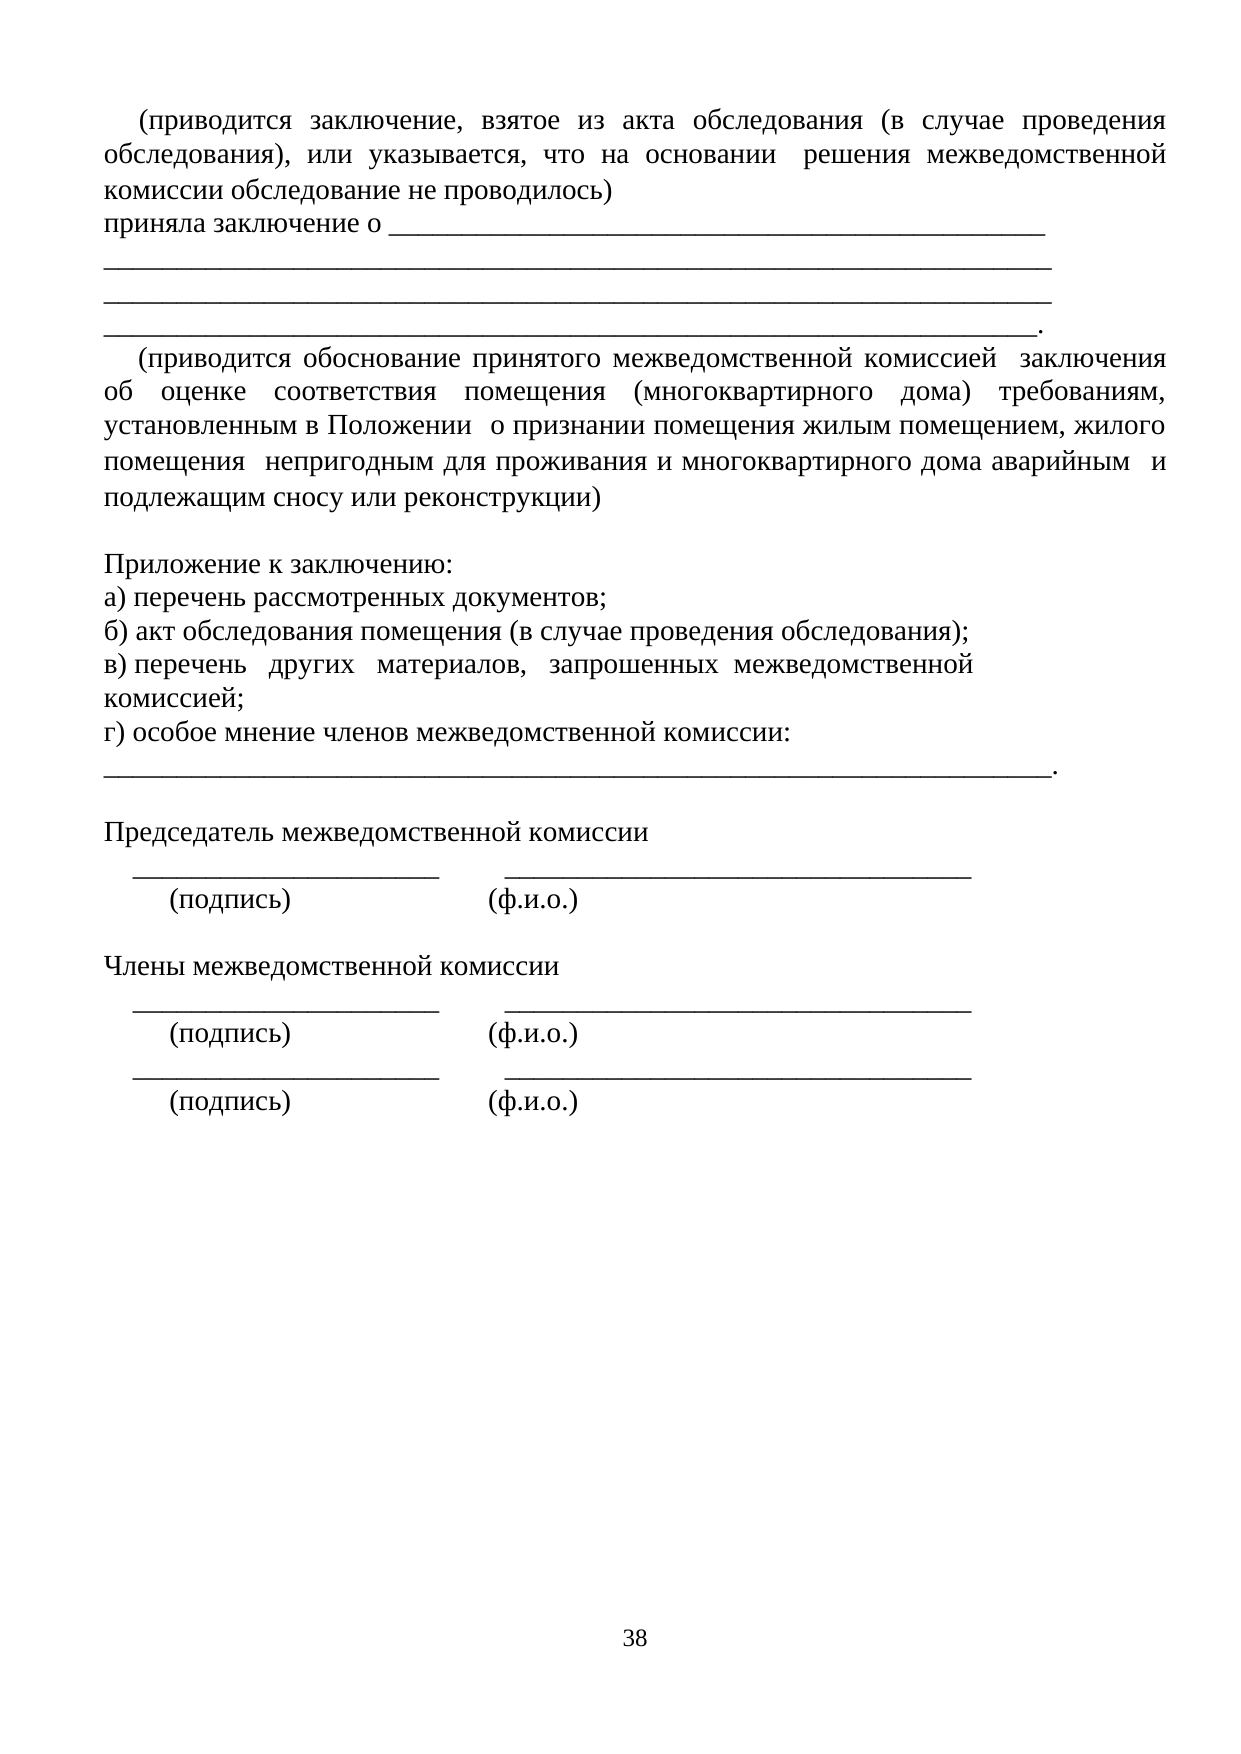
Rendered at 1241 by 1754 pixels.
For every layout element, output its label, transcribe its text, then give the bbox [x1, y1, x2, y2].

text (подпись) (ф.и.о.) [103, 881, 1167, 915]
text комиссией; [103, 680, 1167, 714]
text ________________________________________________________________. [103, 306, 1167, 340]
text (подпись) (ф.и.о.) [103, 1016, 1167, 1049]
text _________________________________________________________________ [103, 273, 1167, 306]
text г) особое мнение членов межведомственной комиссии: [103, 714, 1167, 747]
text (подпись) (ф.и.о.) [103, 1083, 1167, 1116]
text (приводится обоснование принятого межведомственной комиссией заключения об оценке соответствия помещения (многоквартирного дома) требованиям, установленным в Положении о признании помещения жилым помещением, жилого помещения непригодным для проживания и многоквартирного дома аварийным и подлежащим сносу или реконструкции) [103, 340, 1167, 512]
text Председатель межведомственной комиссии [103, 814, 1167, 848]
text а) перечень рассмотренных документов; [103, 579, 1167, 613]
text приняла заключение о _____________________________________________ [103, 206, 1167, 239]
text в) перечень других материалов, запрошенных межведомственной [103, 647, 1167, 680]
text _____________________ ________________________________ [103, 982, 1167, 1016]
text б) акт обследования помещения (в случае проведения обследования); [103, 613, 1167, 647]
text Члены межведомственной комиссии [103, 948, 1167, 982]
text _________________________________________________________________ [103, 239, 1167, 273]
text _____________________ ________________________________ [103, 848, 1167, 881]
text _________________________________________________________________. [103, 747, 1167, 781]
text _____________________ ________________________________ [103, 1049, 1167, 1083]
text (приводится заключение, взятое из акта обследования (в случае проведения обследования), или указывается, что на основании решения межведомственной комиссии обследование не проводилось) [103, 102, 1167, 206]
text Приложение к заключению: [103, 546, 1167, 579]
